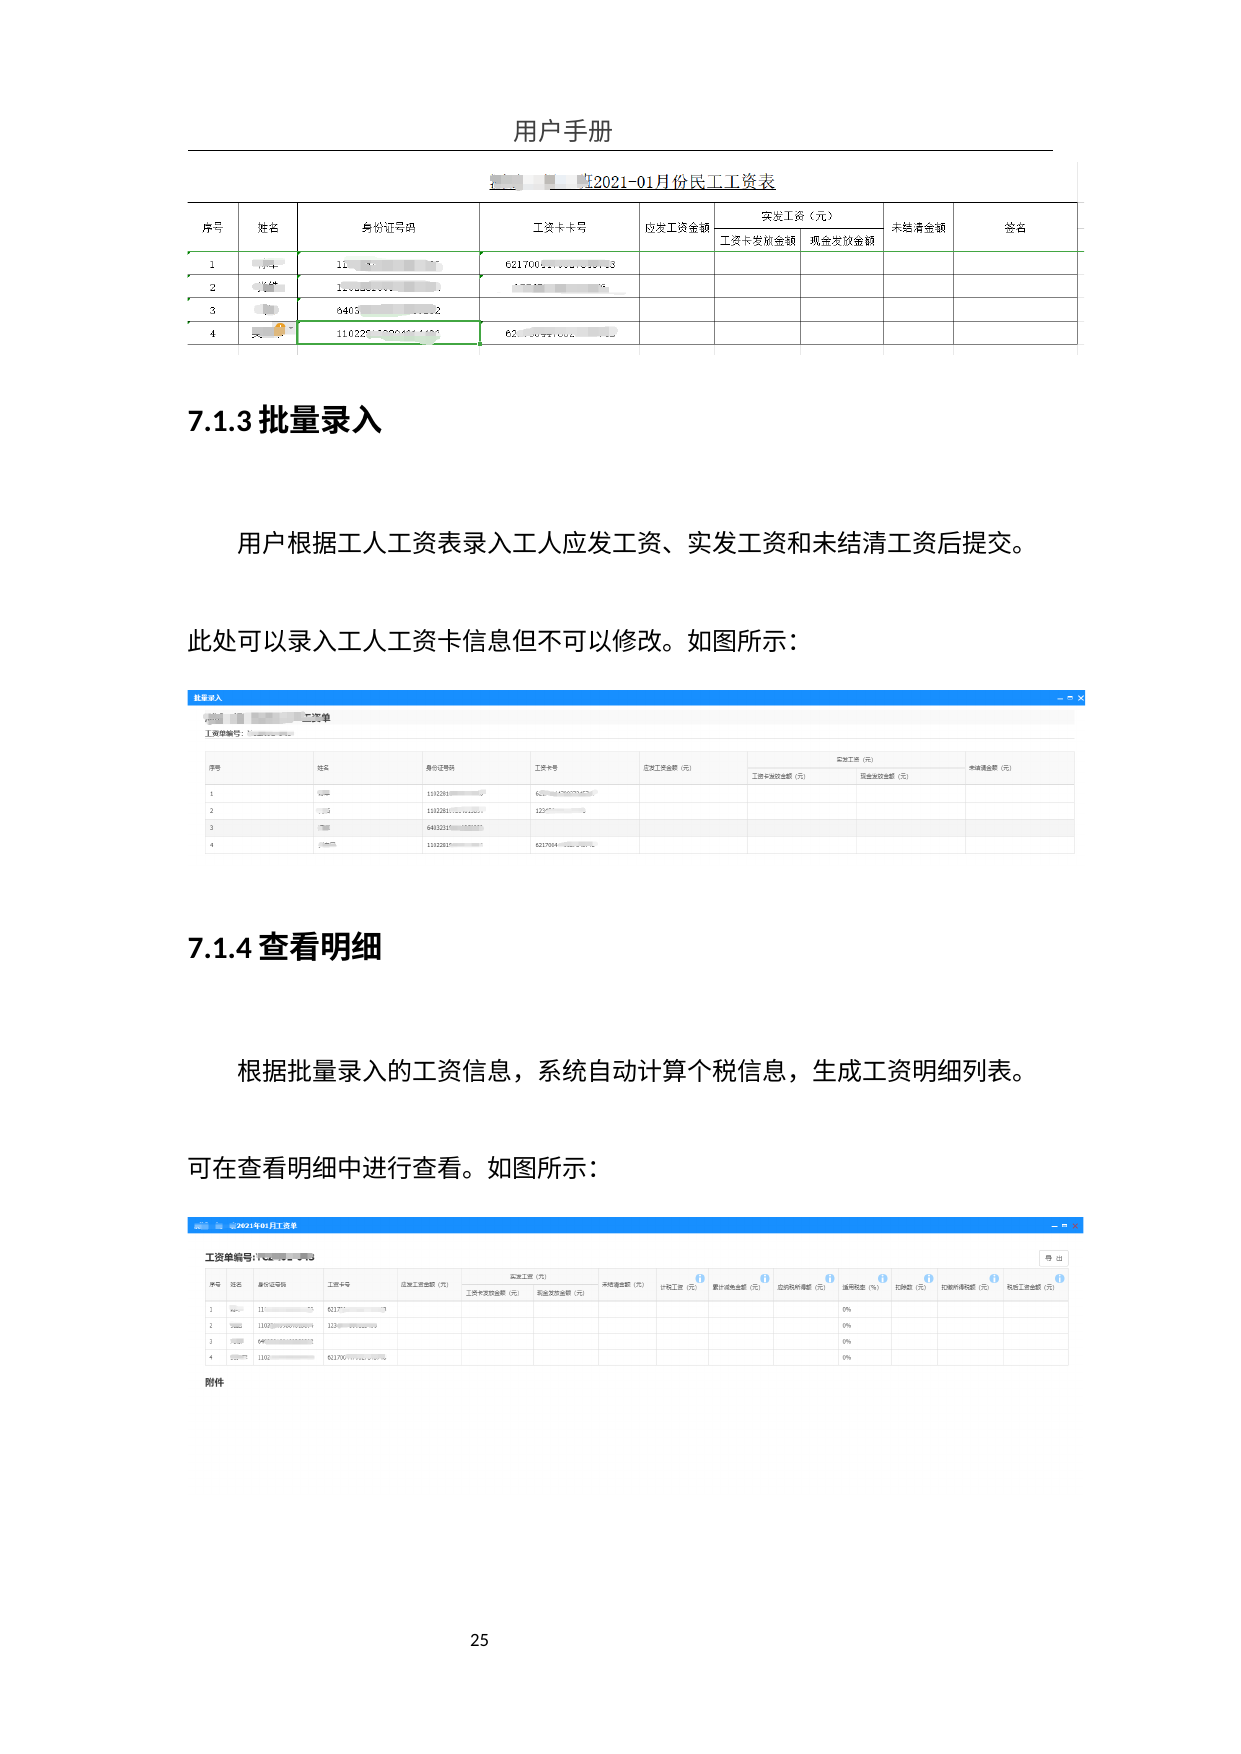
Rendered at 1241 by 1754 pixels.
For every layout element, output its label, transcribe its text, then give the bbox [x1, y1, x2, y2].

picture [187, 162, 1085, 355]
text 用户根据工人工资表录入工人应发工资、实发工资和未结清工资后提交。此处可以录入工人工资卡信息但不可以修改。如图所示： [187, 509, 1053, 672]
picture [187, 1217, 1084, 1495]
picture [187, 690, 1085, 866]
subtitle 7.1.4查看明细 [187, 912, 1053, 977]
text 根据批量录入的工资信息，系统自动计算个税信息，生成工资明细列表。可在查看明细中进行查看。如图所示： [187, 1037, 1053, 1199]
subtitle 7.1.3批量录入 [187, 385, 1053, 450]
